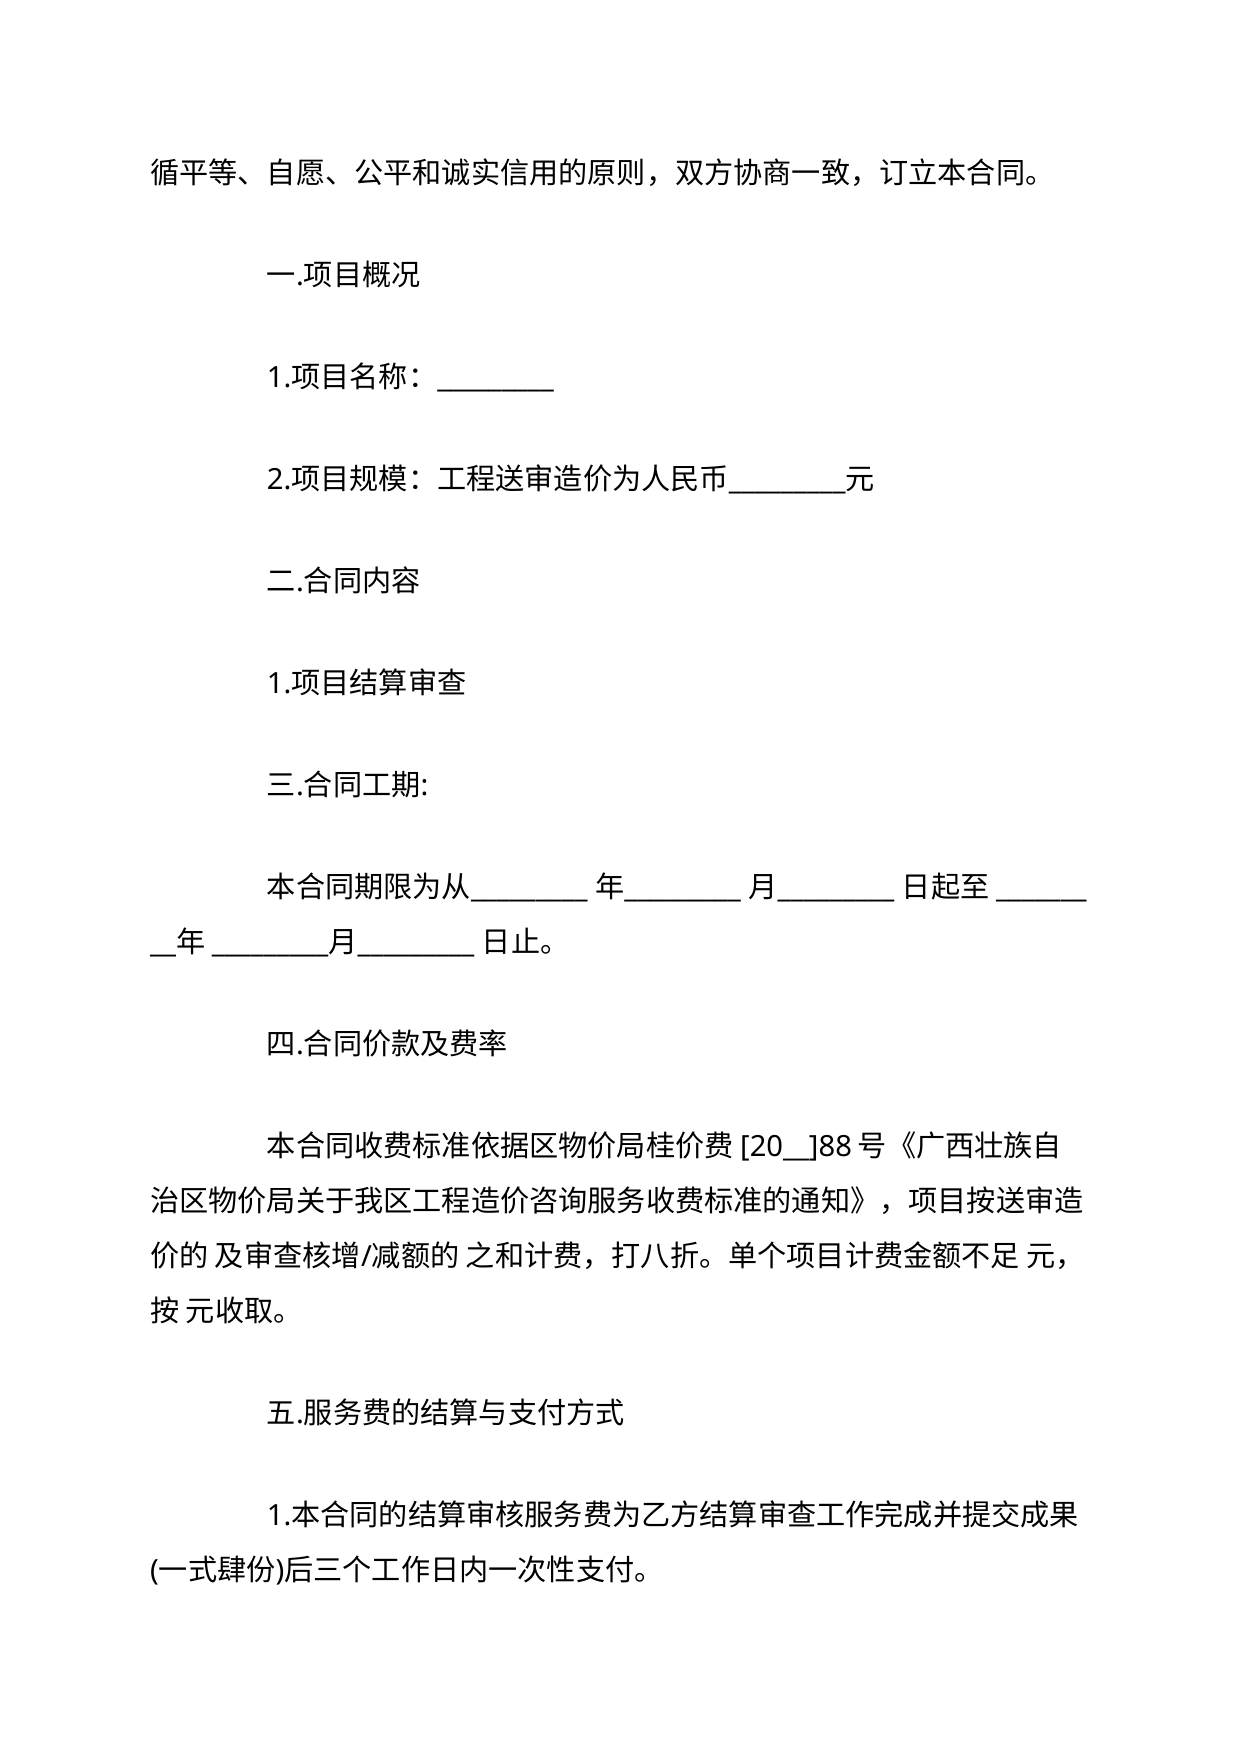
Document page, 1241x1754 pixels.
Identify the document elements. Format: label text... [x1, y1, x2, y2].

text 三.合同工期: [150, 762, 1090, 804]
text 五.服务费的结算与支付方式 [150, 1389, 1090, 1432]
text 2.项目规模：工程送审造价为人民币_________元 [150, 456, 1090, 498]
text 1.本合同的结算审核服务费为乙方结算审查工作完成并提交成果(一式肆份)后三个工作日内一次性支付。 [150, 1491, 1090, 1589]
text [150, 150, 1090, 192]
text 一.项目概况 [150, 252, 1090, 294]
text 四.合同价款及费率 [150, 1021, 1090, 1063]
text 本合同期限为从_________ 年_________ 月_________ 日起至 _________年 _________月_________ 日止。 [150, 864, 1090, 961]
text 二.合同内容 [150, 558, 1090, 600]
text 本合同收费标准依据区物价局桂价费 [20__]88号《广西壮族自治区物价局关于我区工程造价咨询服务收费标准的通知》，项目按送审造价的 及审查核增/减额的 之和计费，打八折。单个项目计费金额不足 元，按 元收取。 [150, 1123, 1090, 1330]
text 1.项目结算审查 [150, 660, 1090, 702]
text 1.项目名称：_________ [150, 354, 1090, 396]
